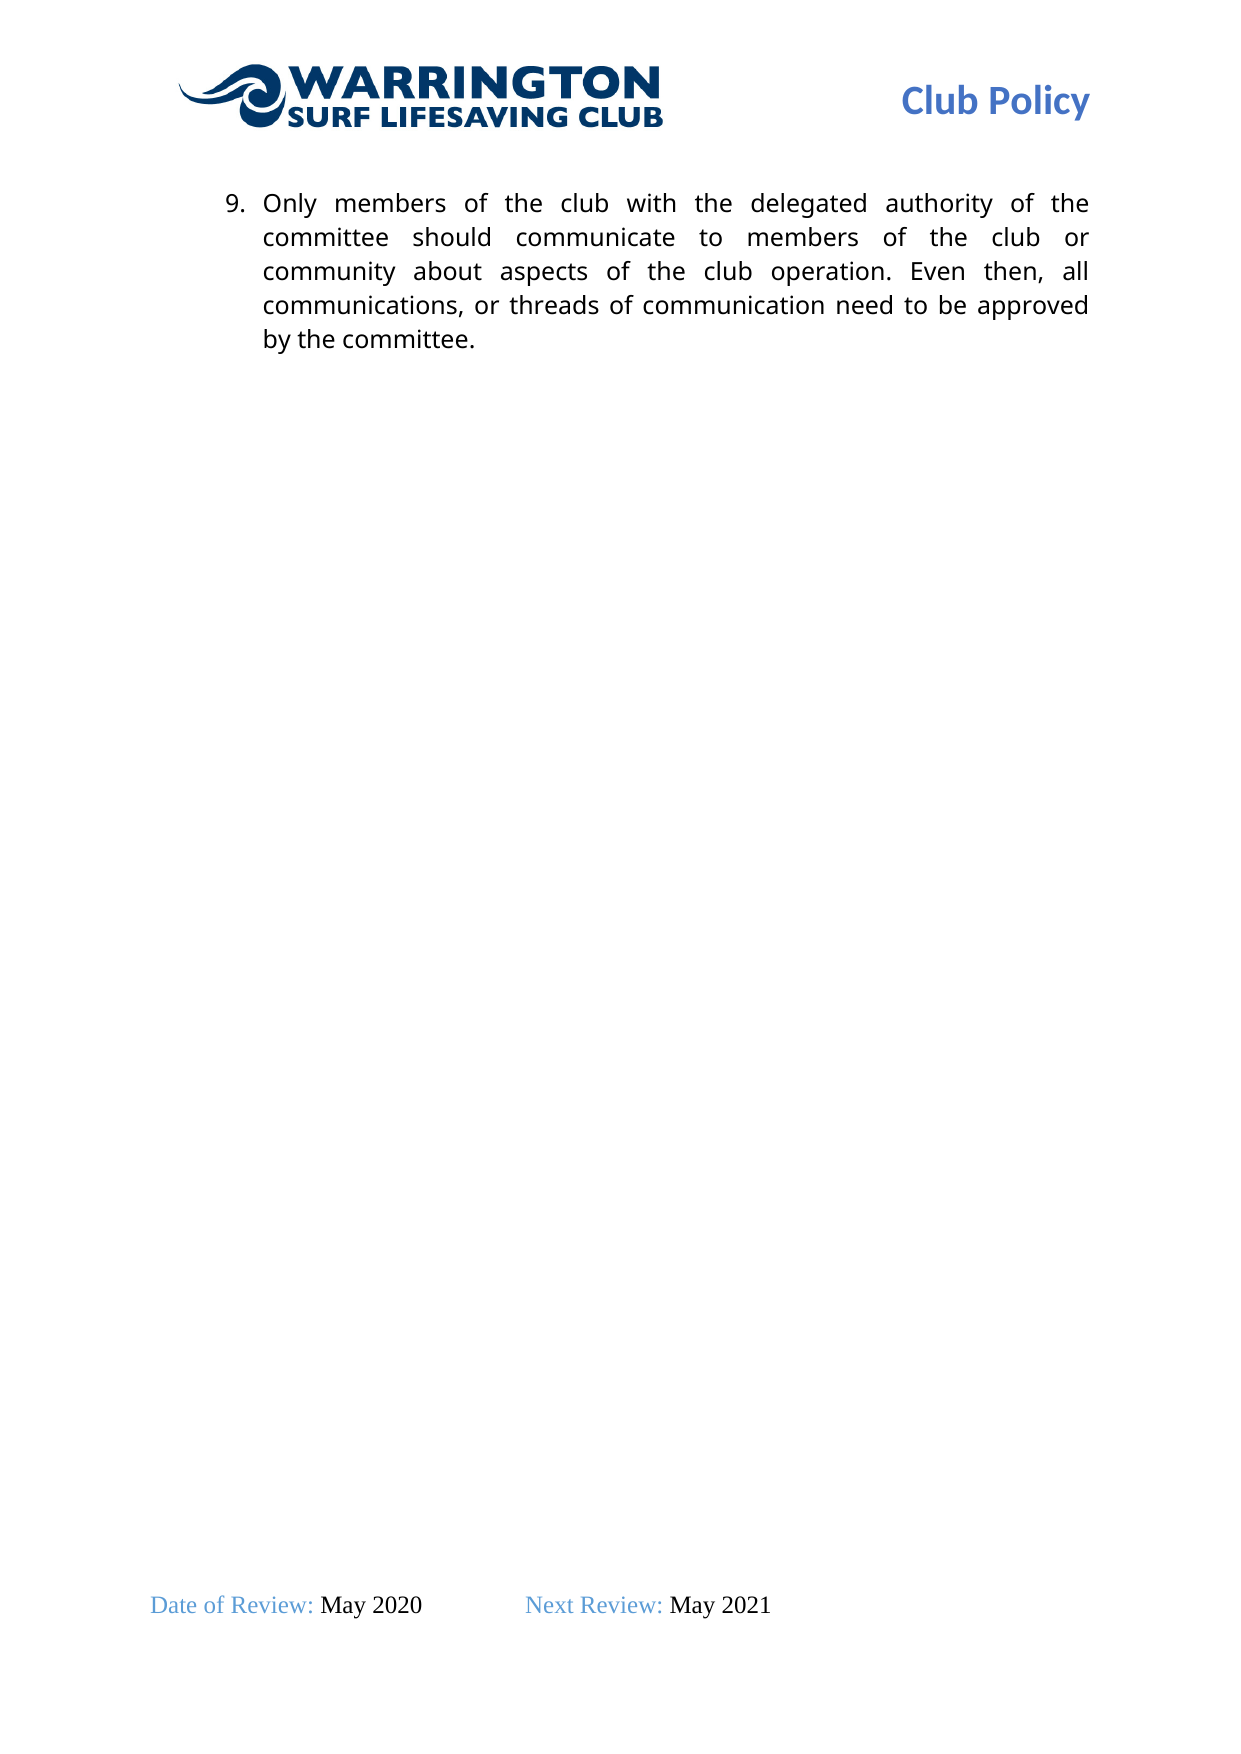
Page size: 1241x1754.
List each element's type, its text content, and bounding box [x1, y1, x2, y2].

list Only members of the club with the delegated authority of the committee should communicate to members of the club or community about aspects of the club operation. Even then, all communications, or threads of communication need to be approved by the committee. [225, 186, 1090, 356]
picture [166, 40, 681, 153]
